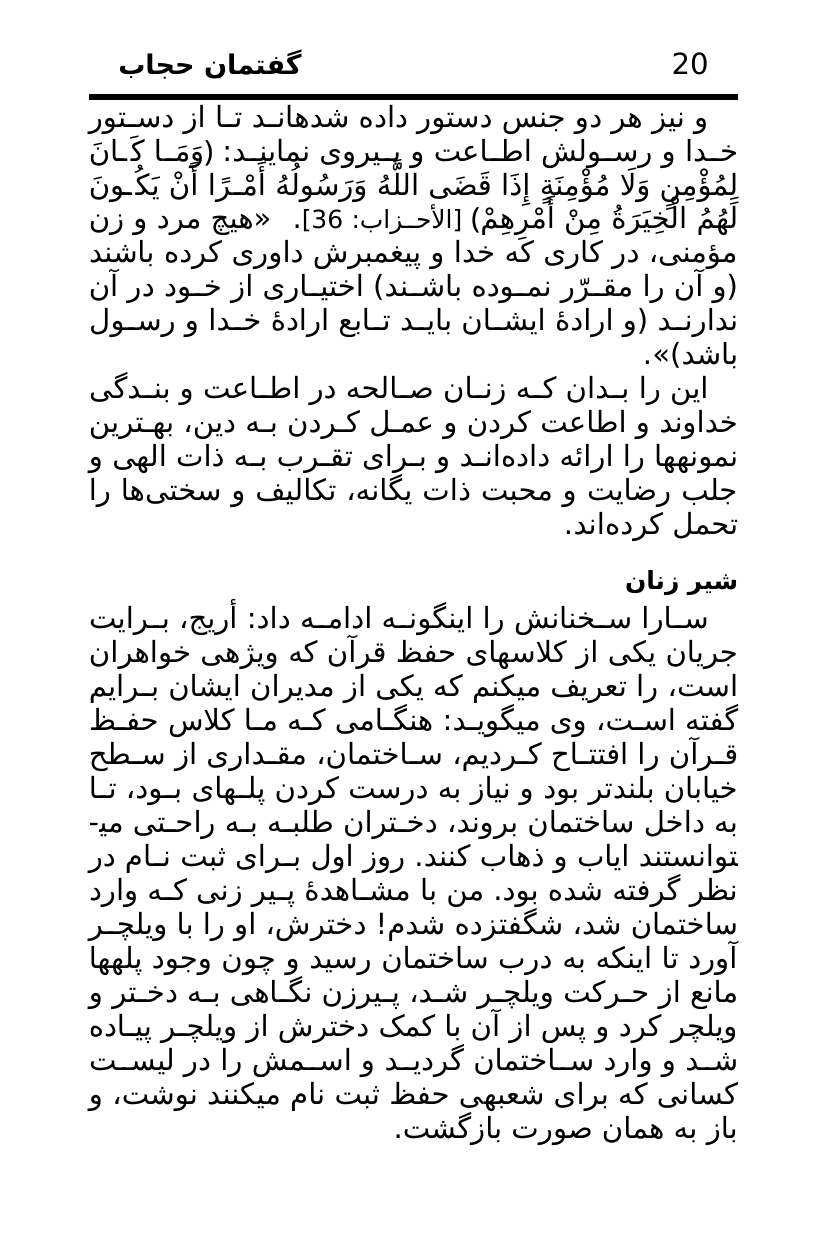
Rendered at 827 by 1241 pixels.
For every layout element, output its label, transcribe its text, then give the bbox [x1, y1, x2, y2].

text سارا سخنانش را اینگونه ادامه داد: أریج، برایت جریان یکی از کلاسهای حفظ قرآن که ویژهی خواهران است، را تعریف میکنم که یکی از مدیران ایشان برایم گفته است، وی میگوید: هنگامی که ما کلاس حفظ قرآن را افتتاح کردیم، ساختمان، مقداری از سطح خیابان بلندتر بود و نیاز به درست کردن پلهای بود، تا به داخل ساختمان بروند، دختران طلبه به راحتی میتوانستند ایاب و ذهاب کنند. روز اول برای ثبت نام در نظر گرفته شده بود. من با مشاهدۀ پیر زنی که وارد ساختمان شد، شگفتزده شدم! دخترش، او را با ویلچر آورد تا اینکه به درب ساختمان رسید و چون وجود پلهها مانع از حرکت ویلچر شد، پیرزن نگاهی به دختر و ویلچر کرد و پس از آن با کمک دخترش از ویلچر پیاده شد و وارد ساختمان گردید و اسمش را در لیست کسانی که برای شعبهی حفظ ثبت نام میکنند نوشت، و باز به همان صورت بازگشت. [89, 602, 738, 1145]
text شیر زنان [89, 566, 738, 596]
text و نیز هر دو جنس دستور داده شدهاند تا از دستور خدا و رسولش اطاعت و پیروی نمایند: ﴿وَمَا كَانَ لِمُؤْمِنٍ وَلَا مُؤْمِنَةٍ إِذَا قَضَى اللَّهُ وَرَسُولُهُ أَمْرًا أَنْ يَكُونَ لَهُمُ الْخِيَرَةُ مِنْ أَمْرِهِمْ﴾ [الأحزاب: 36]. «هیچ مرد و زن مؤمنی، در کاری که خدا و پیغمبرش داوری کرده باشند (و آن را مقرّر نموده باشند) اختیاری از خود در آن ندارند (و ارادۀ ایشان باید تابع ارادۀ خدا و رسول باشد)». [89, 100, 738, 372]
text این را بدان که زنان صالحه در اطاعت و بندگی خداوند و اطاعت کردن و عمل کردن به دین، بهترین نمونهها را ارائه داده‌اند و برای تقرب به ذات الهی و جلب رضایت و محبت ذات یگانه، تکالیف و سختی‌ها را تحمل کرده‌اند. [89, 372, 738, 541]
